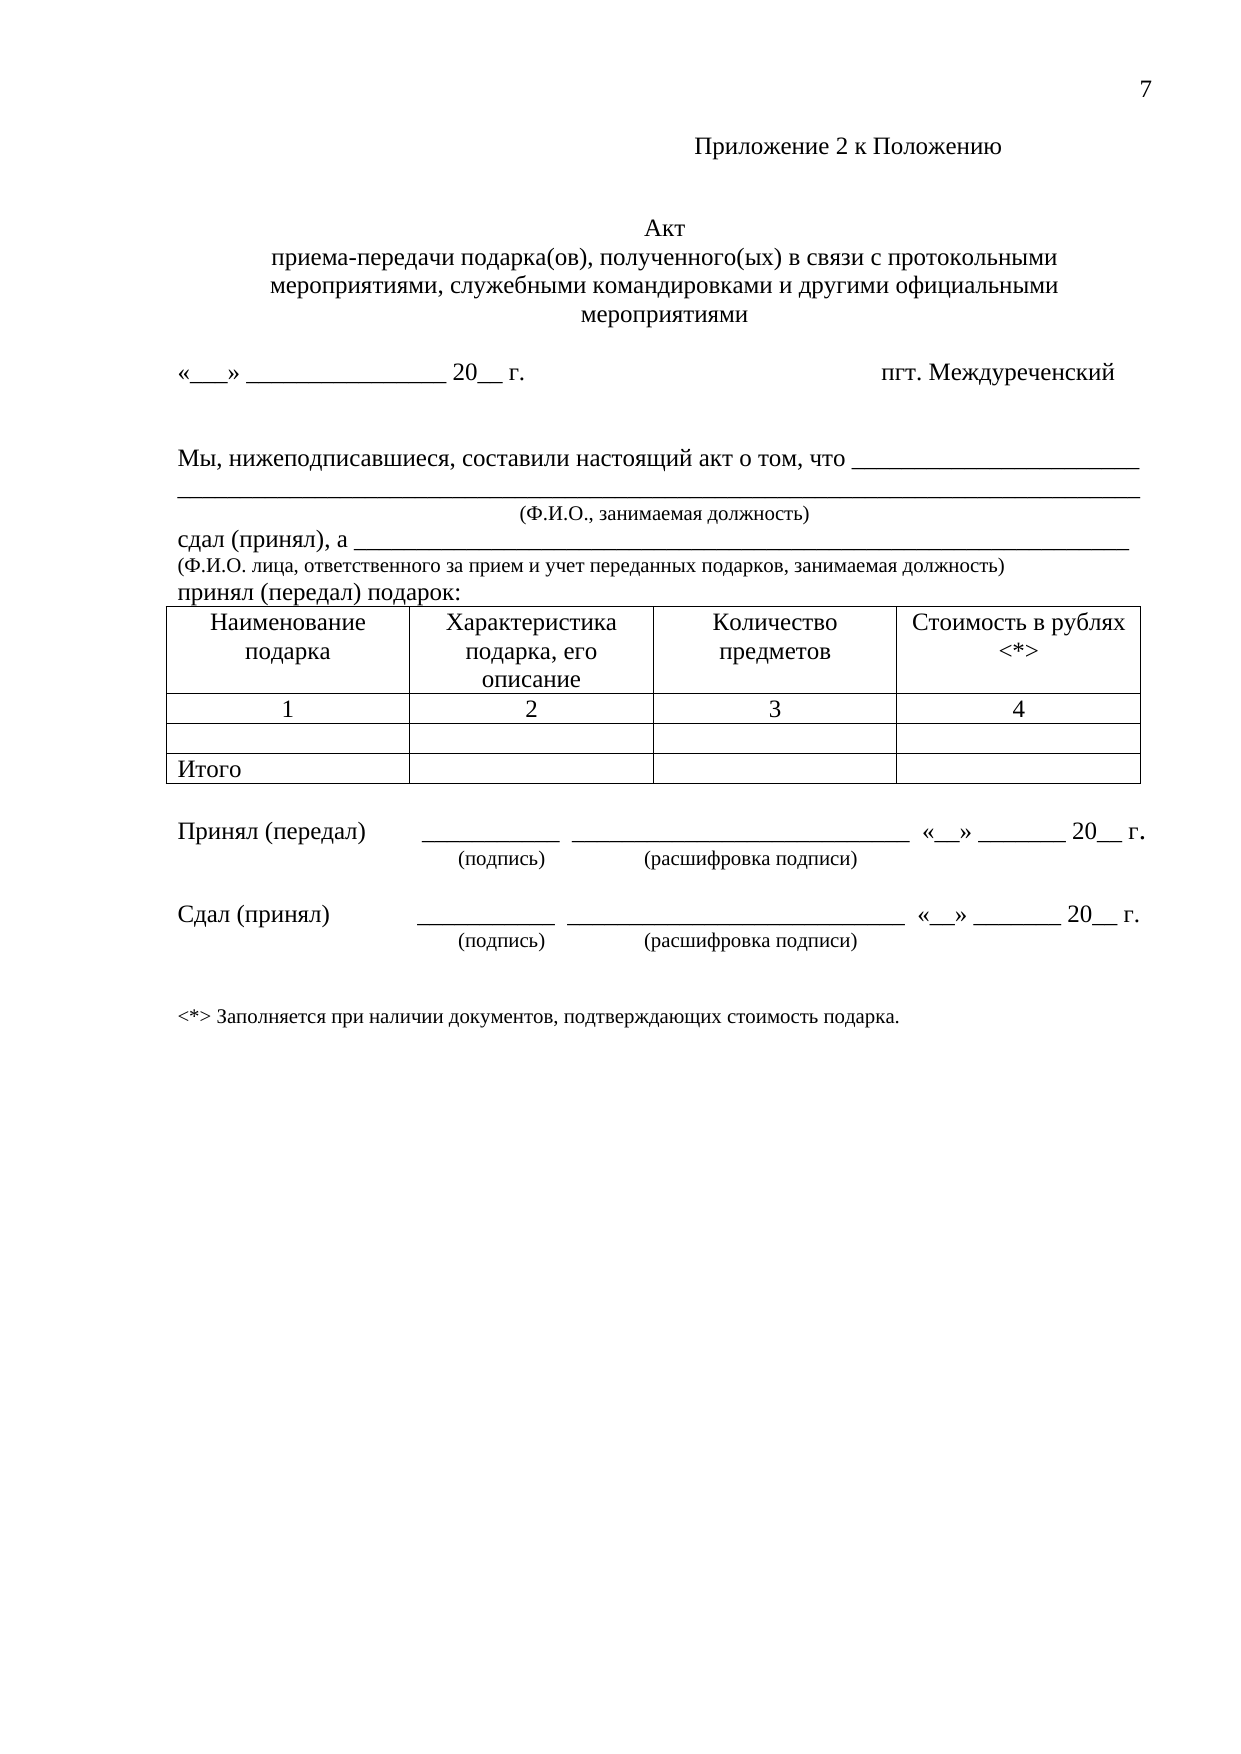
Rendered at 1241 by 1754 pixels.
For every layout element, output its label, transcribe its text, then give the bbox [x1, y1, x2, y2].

text (подпись) (расшифровка подписи) [458, 928, 1152, 952]
table_cell [897, 754, 1140, 783]
text <*> Заполняется при наличии документов, подтверждающих стоимость подарка. [177, 1004, 1152, 1028]
text принял (передал) подарок: [177, 577, 1152, 606]
text (подпись) (расшифровка подписи) [458, 846, 1152, 870]
table_header Количество предметов [654, 607, 896, 693]
table_cell [897, 724, 1140, 753]
table_cell [654, 724, 896, 753]
table_header Наименование подарка [167, 607, 409, 693]
text Приложение 2 к Положению [694, 131, 1152, 160]
table_cell 4 [897, 694, 1140, 723]
text Принял (передал) ___________ ___________________________ «__» _______ 20__ г. [177, 812, 1152, 846]
table_cell [410, 724, 653, 753]
table_cell 3 [654, 694, 896, 723]
text Акт [177, 213, 1152, 242]
table_cell [167, 724, 409, 753]
text приема-передачи подарка(ов), полученного(ых) в связи с протокольными [177, 242, 1152, 270]
text (Ф.И.О. лица, ответственного за прием и учет переданных подарков, занимаемая должность) [177, 553, 1152, 577]
table_cell 2 [410, 694, 653, 723]
table_cell [410, 754, 653, 783]
text Мы, нижеподписавшиеся, составили настоящий акт о том, что _______________________ [177, 443, 1152, 472]
table_header Стоимость в рублях <*> [897, 607, 1140, 693]
text «___» ________________ 20__ г. пгт. Междуреченский [177, 357, 1152, 385]
text сдал (принял), а ______________________________________________________________ [177, 524, 1152, 553]
table_cell Итого [167, 754, 409, 783]
table_cell [654, 754, 896, 783]
text Сдал (принял) ___________ ___________________________ «__» _______ 20__ г. [177, 899, 1152, 928]
text мероприятиями [177, 299, 1152, 328]
table_header Характеристика подарка, его описание [410, 607, 653, 693]
table_cell 1 [167, 694, 409, 723]
text _____________________________________________________________________________ [177, 472, 1152, 500]
text (Ф.И.О., занимаемая должность) [177, 500, 1152, 524]
text мероприятиями, служебными командировками и другими официальными [177, 270, 1152, 299]
